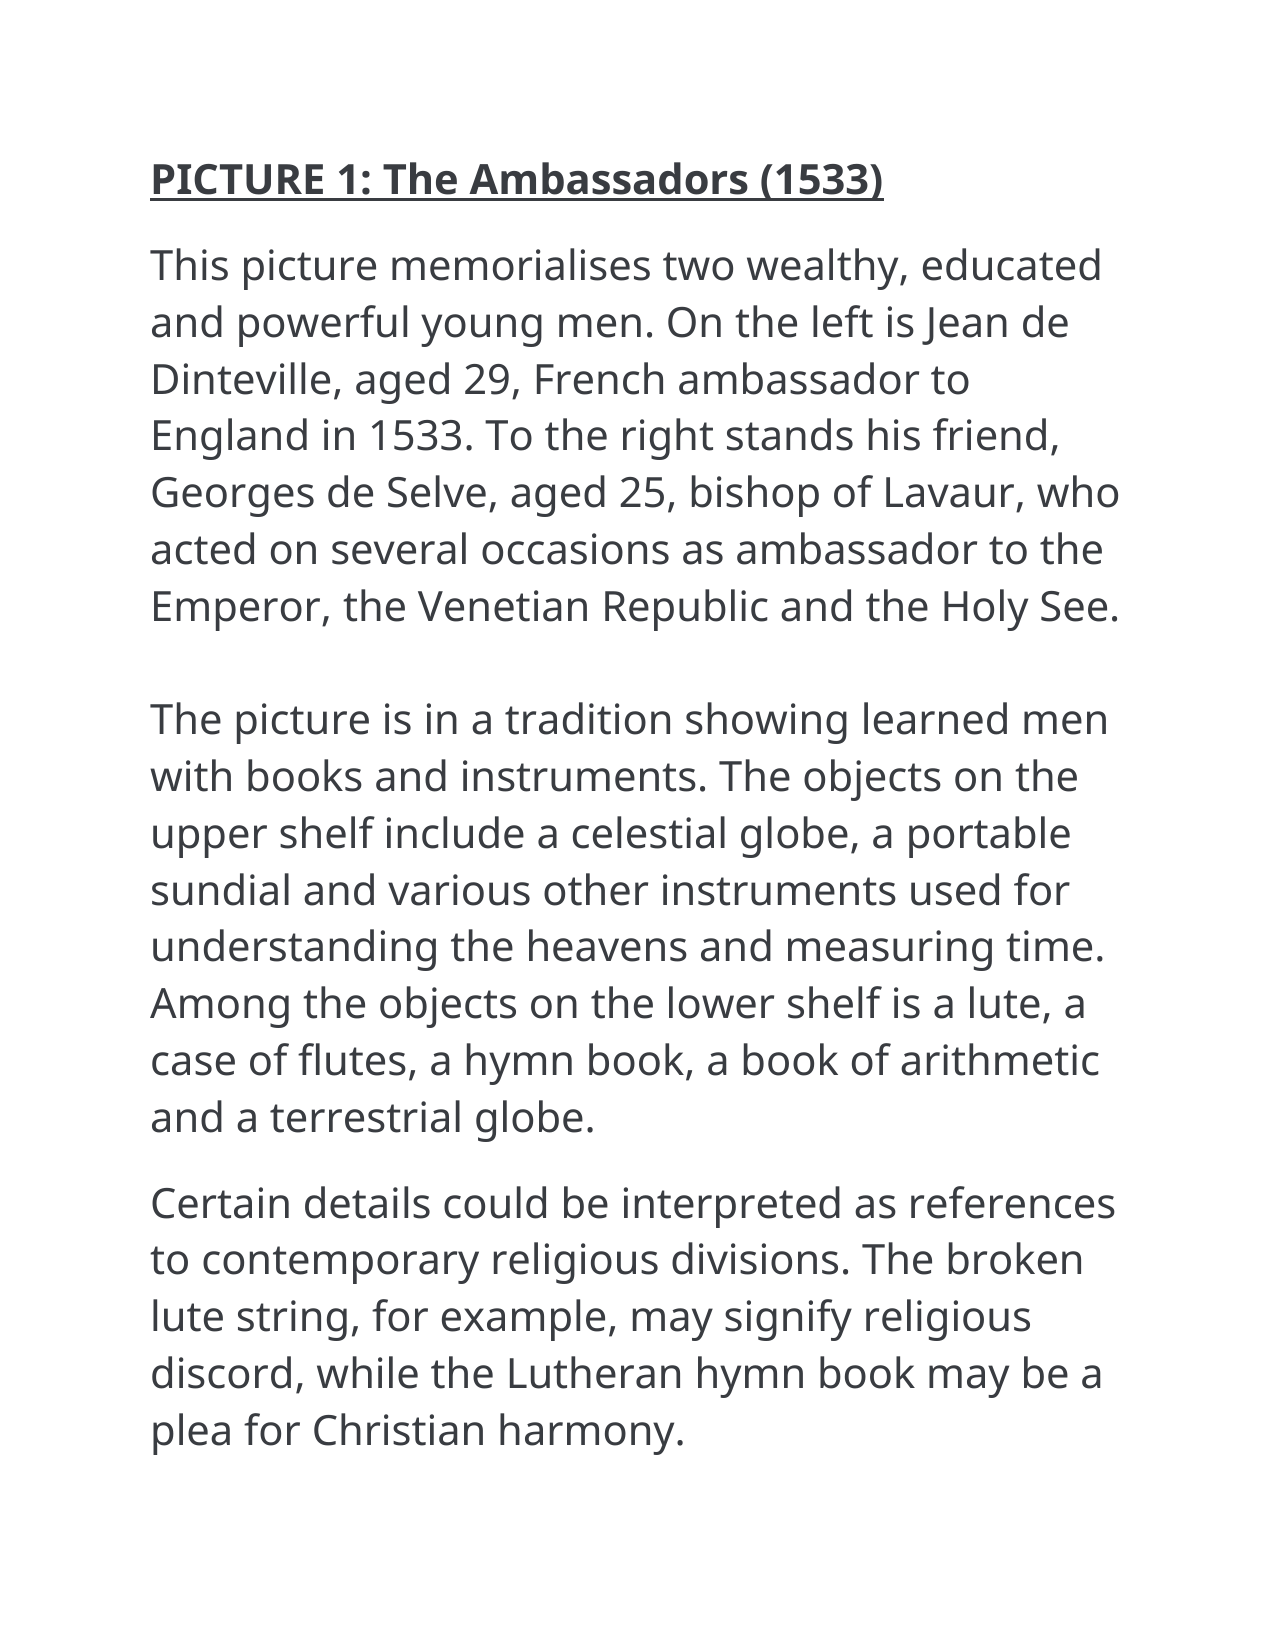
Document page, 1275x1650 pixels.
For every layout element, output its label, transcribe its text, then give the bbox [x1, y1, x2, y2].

text PICTURE 1: The Ambassadors (1533) [150, 150, 1125, 207]
text This picture memorialises two wealthy, educated and powerful young men. On the left is Jean de Dinteville, aged 29, French ambassador to England in 1533. To the right stands his friend, Georges de Selve, aged 25, bishop of Lavaur, who acted on several occasions as ambassador to the Emperor, the Venetian Republic and the Holy See. The picture is in a tradition showing learned men with books and instruments. The objects on the upper shelf include a celestial globe, a portable sundial and various other instruments used for understanding the heavens and measuring time. Among the objects on the lower shelf is a lute, a case of flutes, a hymn book, a book of arithmetic and a terrestrial globe. [150, 236, 1125, 1144]
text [150, 1173, 1125, 1457]
